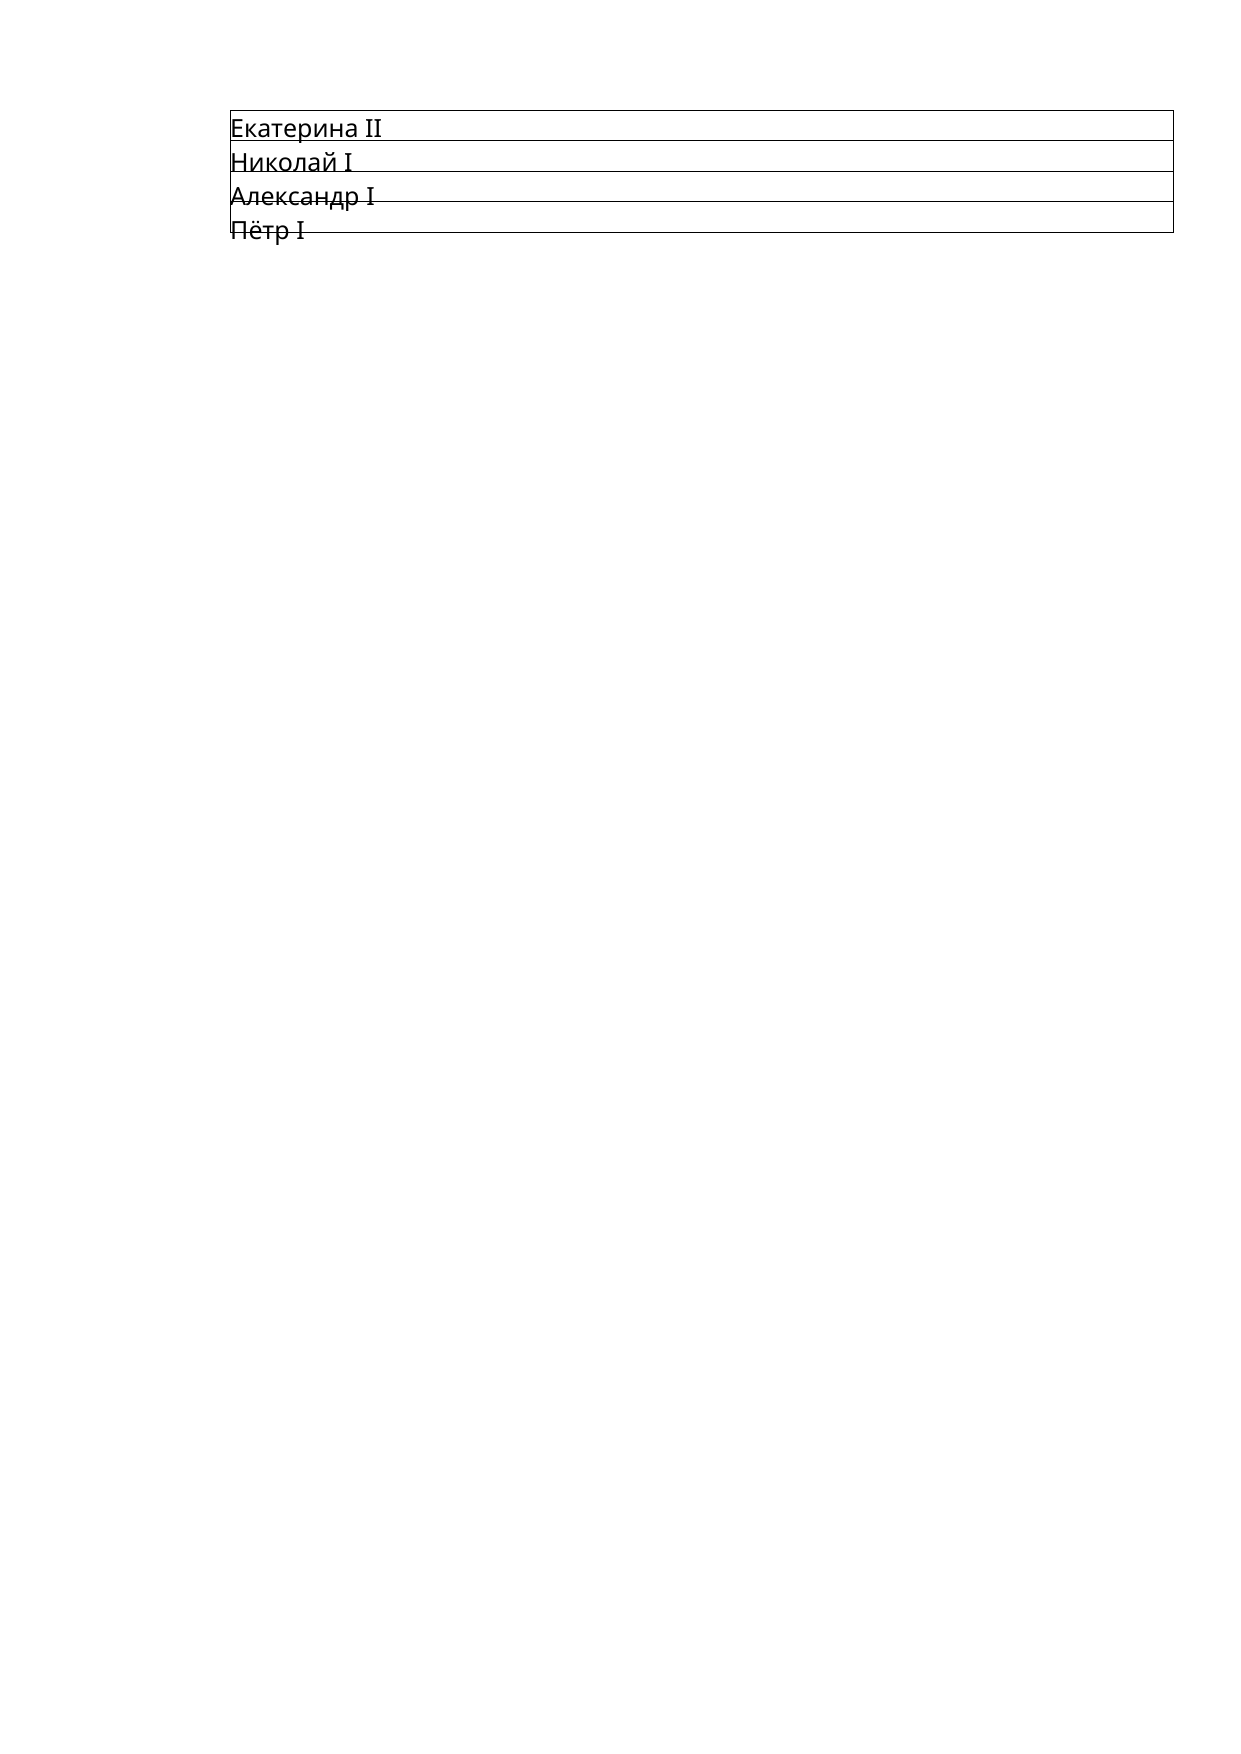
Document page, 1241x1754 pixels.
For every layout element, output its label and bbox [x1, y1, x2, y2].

picture [348, 193, 356, 201]
picture [253, 161, 260, 171]
picture [301, 125, 309, 135]
picture [251, 193, 256, 201]
picture [231, 141, 1173, 171]
picture [231, 202, 1173, 232]
picture [231, 172, 1173, 201]
picture [281, 159, 288, 169]
picture [326, 161, 333, 171]
picture [278, 227, 286, 232]
picture [296, 159, 303, 171]
picture [231, 111, 1173, 140]
picture [235, 163, 244, 171]
picture [235, 223, 244, 232]
picture [334, 193, 339, 201]
